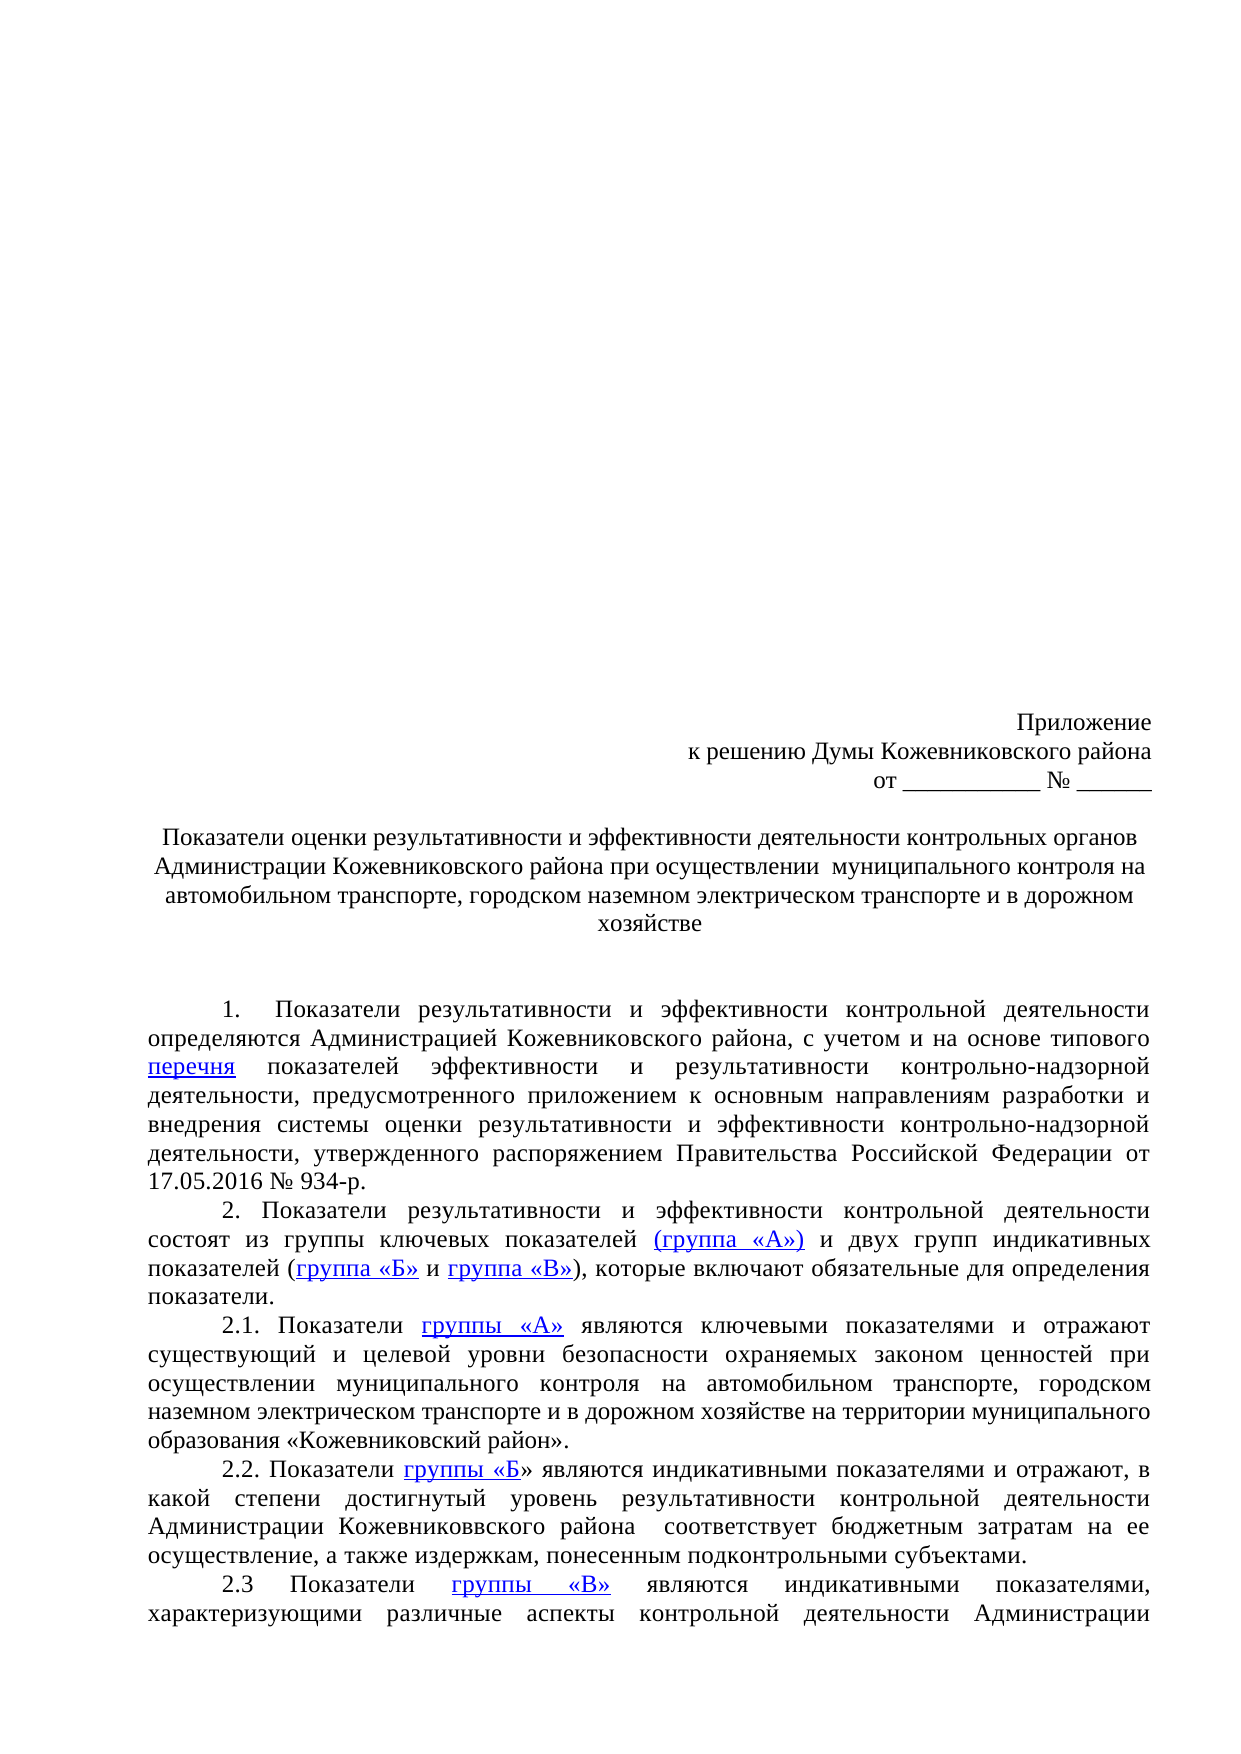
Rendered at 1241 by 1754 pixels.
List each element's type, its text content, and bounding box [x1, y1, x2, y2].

text Приложение [148, 707, 1152, 736]
text 1. Показатели результативности и эффективности контрольной деятельности определяются Администрацией Кожевниковского района, с учетом и на основе типового перечня показателей эффективности и результативности контрольно-надзорной деятельности, предусмотренного приложением к основным направлениям разработки и внедрения системы оценки результативности и эффективности контрольно-надзорной деятельности, утвержденного распоряжением Правительства Российской Федерации от 17.05.2016 № 934-р. [148, 994, 1152, 1195]
text 2.2. Показатели группы «Б» являются индикативными показателями и отражают, в какой степени достигнутый уровень результативности контрольной деятельности Администрации Кожевниковвского района соответствует бюджетным затратам на ее осуществление, а также издержкам, понесенным подконтрольными субъектами. [148, 1454, 1152, 1569]
text Показатели оценки результативности и эффективности деятельности контрольных органов Администрации Кожевниковского района при осуществлении муниципального контроля на автомобильном транспорте, городском наземном электрическом транспорте и в дорожном хозяйстве [148, 822, 1152, 937]
text к решению Думы Кожевниковского района [148, 736, 1152, 765]
text 2.1. Показатели группы «А» являются ключевыми показателями и отражают существующий и целевой уровни безопасности охраняемых законом ценностей при осуществлении муниципального контроля на автомобильном транспорте, городском наземном электрическом транспорте и в дорожном хозяйстве на территории муниципального образования «Кожевниковский район». [148, 1310, 1152, 1454]
text от ___________ № ______ [148, 765, 1152, 793]
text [148, 1569, 1152, 1626]
text 2. Показатели результативности и эффективности контрольной деятельности состоят из группы ключевых показателей (группа «А») и двух групп индикативных показателей (группа «Б» и группа «В»), которые включают обязательные для определения показатели. [148, 1195, 1152, 1310]
